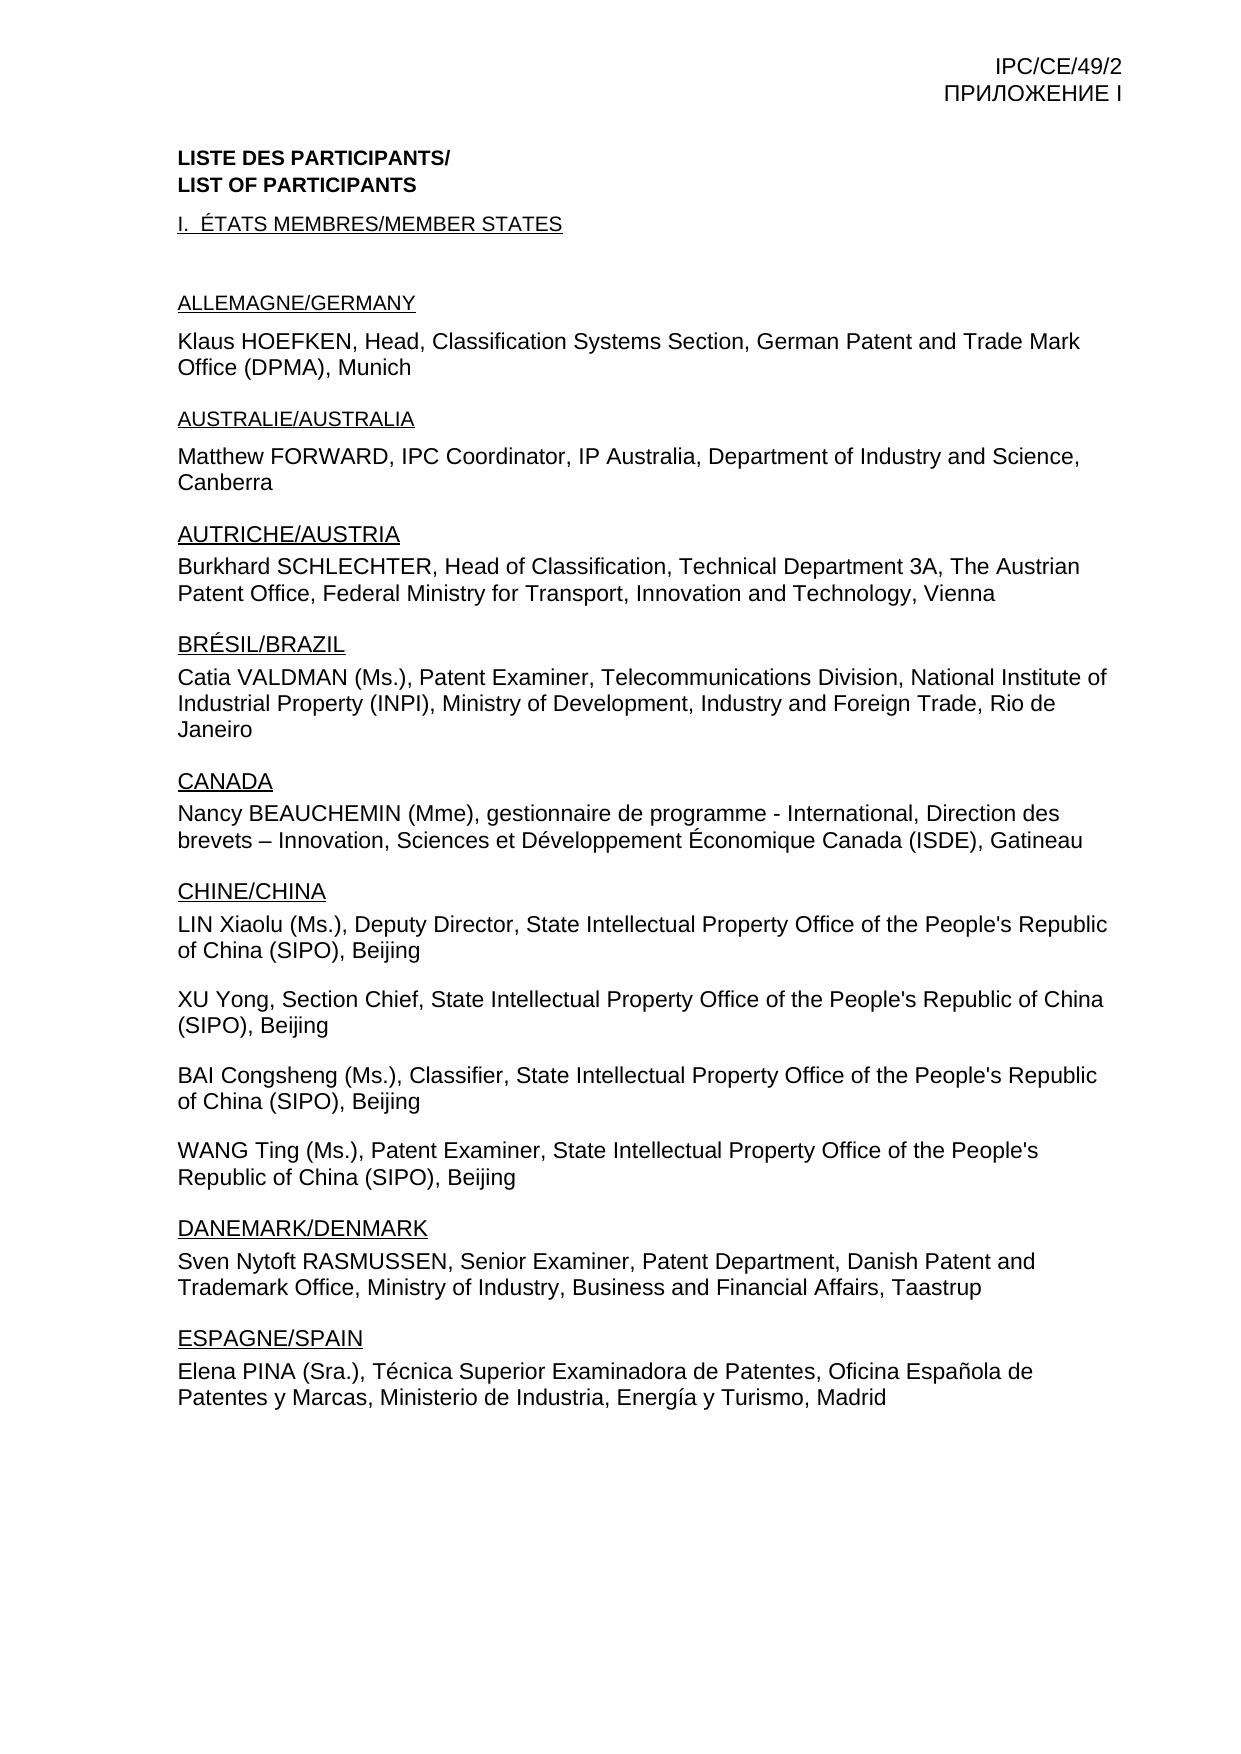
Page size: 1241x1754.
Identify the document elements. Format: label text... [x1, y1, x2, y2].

text Nancy BEAUCHEMIN (Mme), gestionnaire de programme - International, Direction des brevets – Innovation, Sciences et Développement Économique Canada (ISDE), Gatineau [177, 800, 1122, 853]
subtitle I. ÉTATS MEMBRES/MEMBER STATES [177, 209, 1122, 236]
subtitle AUSTRALIE/AUSTRALIA [177, 403, 1122, 430]
text Catia VALDMAN (Ms.), Patent Examiner, Telecommunications Division, National Institute of Industrial Property (INPI), Ministry of Development, Industry and Foreign Trade, Rio de Janeiro [177, 663, 1122, 743]
text CHINE/CHINA [177, 878, 1122, 904]
text Elena PINA (Sra.), Técnica Superior Examinadora de Patentes, Oficina Española de Patentes y Marcas, Ministerio de Industria, Energía y Turismo, Madrid [177, 1358, 1122, 1411]
text BAI Congsheng (Ms.), Classifier, State Intellectual Property Office of the People's Republic of China (SIPO), Beijing [177, 1062, 1122, 1114]
text Klaus HOEFKEN, Head, Classification Systems Section, German Patent and Trade Mark Office (DPMA), Munich [177, 328, 1122, 380]
text Matthew FORWARD, IPC Coordinator, IP Australia, Department of Industry and Science, Canberra [177, 443, 1122, 496]
text CANADA [177, 768, 1122, 794]
text Burkhard SCHLECHTER, Head of Classification, Technical Department 3A, The Austrian Patent Office, Federal Ministry for Transport, Innovation and Technology, Vienna [177, 553, 1122, 606]
subtitle ALLEMAGNE/GERMANY [177, 288, 1122, 315]
text DANEMARK/DENMARK [177, 1215, 1122, 1241]
text AUTRICHE/AUSTRIA [177, 521, 1122, 547]
text BRÉSIL/BRAZIL [177, 631, 1122, 657]
subtitle LISTE DES PARTICIPANTS/ LIST OF PARTICIPANTS [177, 142, 1122, 196]
text ESPAGNE/SPAIN [177, 1325, 1122, 1352]
text WANG Ting (Ms.), Patent Examiner, State Intellectual Property Office of the People's Republic of China (SIPO), Beijing [177, 1137, 1122, 1190]
text XU Yong, Section Chief, State Intellectual Property Office of the People's Republic of China (SIPO), Beijing [177, 986, 1122, 1039]
text Sven Nytoft RASMUSSEN, Senior Examiner, Patent Department, Danish Patent and Trademark Office, Ministry of Industry, Business and Financial Affairs, Taastrup [177, 1248, 1122, 1300]
text LIN Xiaolu (Ms.), Deputy Director, State Intellectual Property Office of the People's Republic of China (SIPO), Beijing [177, 911, 1122, 963]
